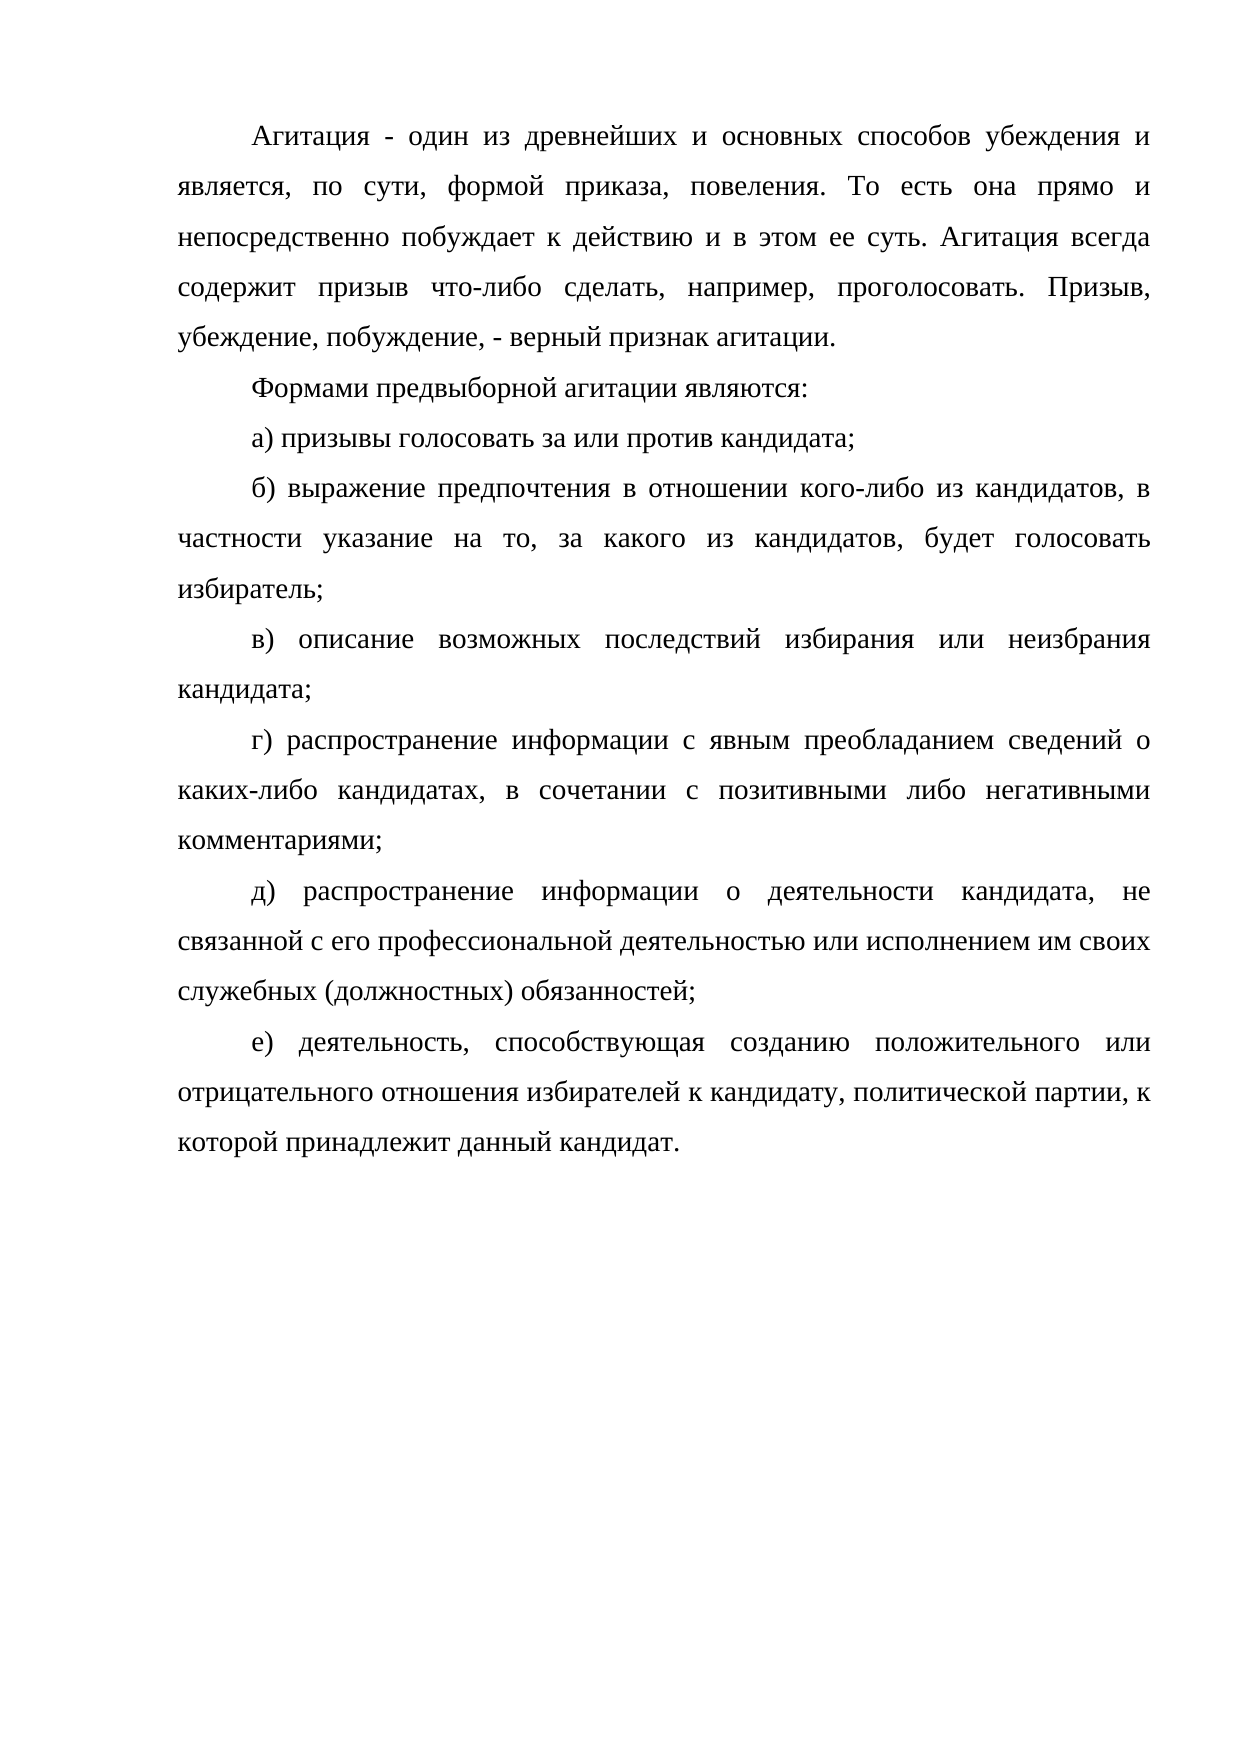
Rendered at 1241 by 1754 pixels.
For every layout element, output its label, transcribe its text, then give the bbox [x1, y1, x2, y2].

text Формами предвыборной агитации являются: [177, 370, 1152, 403]
text д) распространение информации о деятельности кандидата, не связанной с его профессиональной деятельностью или исполнением им своих служебных (должностных) обязанностей; [177, 873, 1152, 1007]
text б) выражение предпочтения в отношении кого-либо из кандидатов, в частности указание на то, за какого из кандидатов, будет голосовать избиратель; [177, 470, 1152, 604]
text а) призывы голосовать за или против кандидата; [177, 420, 1152, 453]
text Агитация - один из древнейших и основных способов убеждения и является, по сути, формой приказа, повеления. То есть она прямо и непосредственно побуждает к действию и в этом ее суть. Агитация всегда содержит призыв что-либо сделать, например, проголосовать. Призыв, убеждение, побуждение, - верный признак агитации. [177, 118, 1152, 353]
text г) распространение информации с явным преобладанием сведений о каких-либо кандидатах, в сочетании с позитивными либо негативными комментариями; [177, 722, 1152, 856]
text в) описание возможных последствий избирания или неизбрания кандидата; [177, 621, 1152, 705]
text е) деятельность, способствующая созданию положительного или отрицательного отношения избирателей к кандидату, политической партии, к которой принадлежит данный кандидат. [177, 1024, 1152, 1158]
